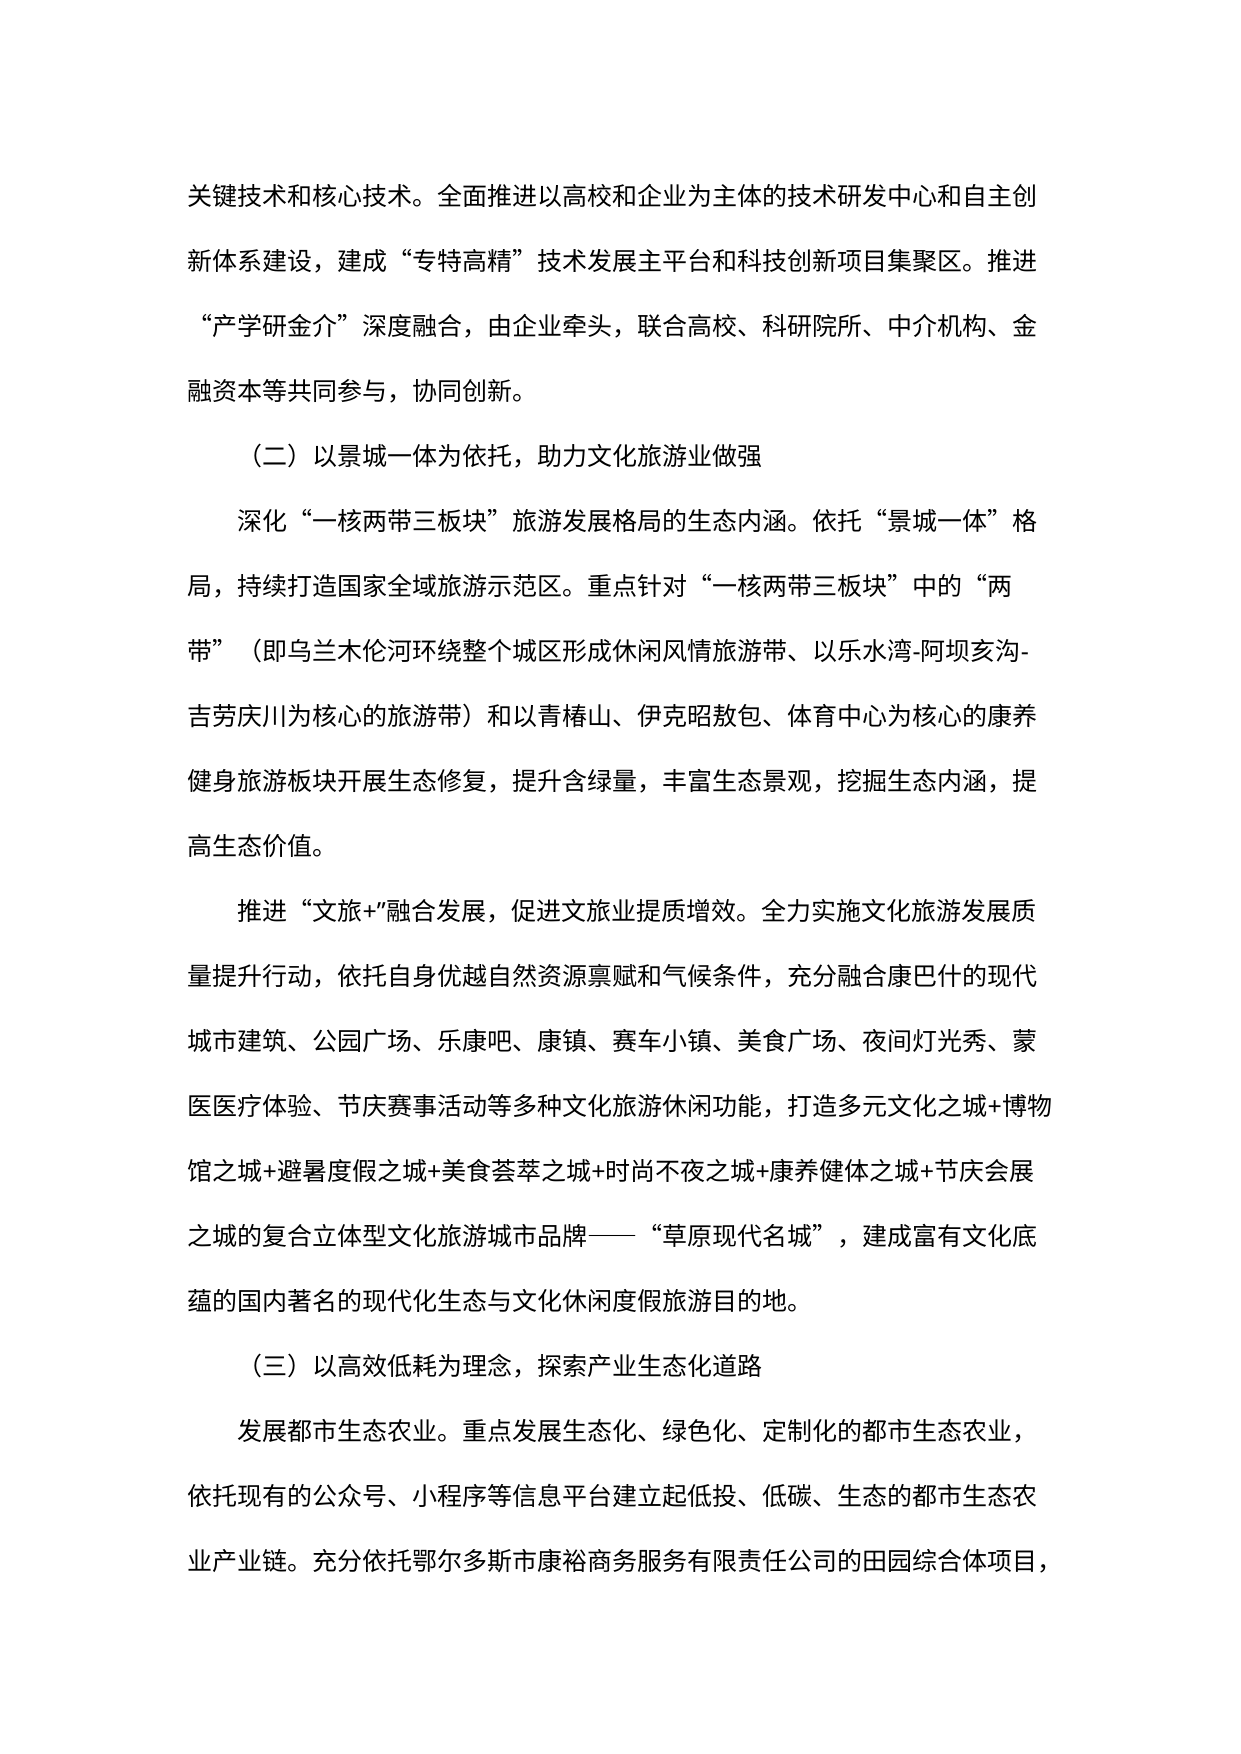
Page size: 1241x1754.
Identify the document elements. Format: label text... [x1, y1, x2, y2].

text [187, 1397, 1053, 1592]
text 深化“一核两带三板块”旅游发展格局的生态内涵。依托“景城一体”格局，持续打造国家全域旅游示范区。重点针对“一核两带三板块”中的“两带”（即乌兰木伦河环绕整个城区形成休闲风情旅游带、以乐水湾-阿坝亥沟-吉劳庆川为核心的旅游带）和以青椿山、伊克昭敖包、体育中心为核心的康养健身旅游板块开展生态修复，提升含绿量，丰富生态景观，挖掘生态内涵，提高生态价值。 [187, 487, 1053, 877]
text 推进“文旅+”融合发展，促进文旅业提质增效。全力实施文化旅游发展质量提升行动，依托自身优越自然资源禀赋和气候条件，充分融合康巴什的现代城市建筑、公园广场、乐康吧、康镇、赛车小镇、美食广场、夜间灯光秀、蒙医医疗体验、节庆赛事活动等多种文化旅游休闲功能，打造多元文化之城+博物馆之城+避暑度假之城+美食荟萃之城+时尚不夜之城+康养健体之城+节庆会展之城的复合立体型文化旅游城市品牌——“草原现代名城”，建成富有文化底蕴的国内著名的现代化生态与文化休闲度假旅游目的地。 [187, 877, 1053, 1332]
text （三）以高效低耗为理念，探索产业生态化道路 [187, 1332, 1053, 1397]
text （二）以景城一体为依托，助力文化旅游业做强 [187, 422, 1053, 487]
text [187, 162, 1053, 422]
